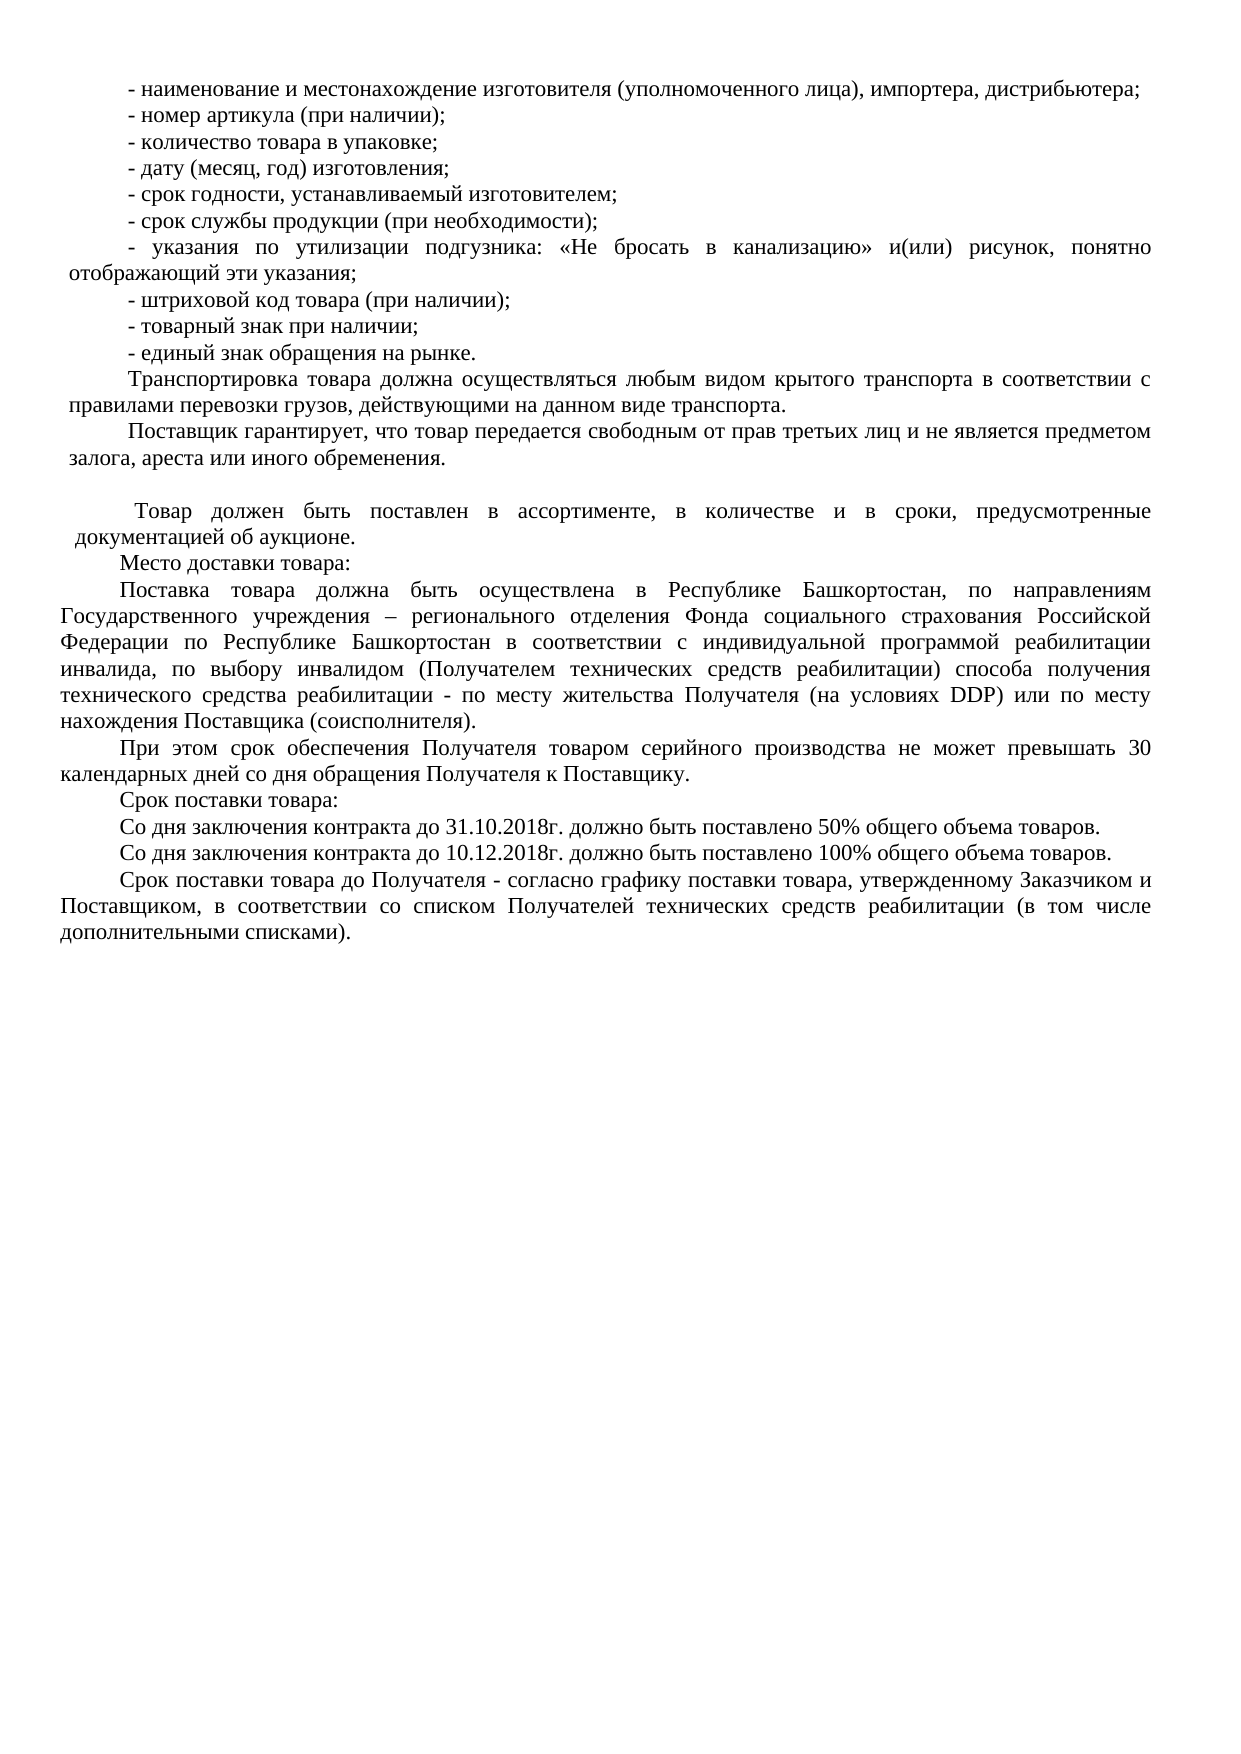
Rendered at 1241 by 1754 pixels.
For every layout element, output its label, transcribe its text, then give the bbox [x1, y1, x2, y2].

text Товар должен быть поставлен в ассортименте, в количестве и в сроки, предусмотренные документацией об аукционе. [75, 497, 1153, 549]
text - единый знак обращения на рынке. [69, 338, 1153, 365]
text Транспортировка товара должна осуществляться любым видом крытого транспорта в соответствии с правилами перевозки грузов, действующими на данном виде транспорта. [69, 365, 1153, 418]
text Место доставки товара: [60, 549, 1153, 576]
text - товарный знак при наличии; [69, 312, 1153, 338]
text - количество товара в упаковке; [69, 128, 1153, 154]
text При этом срок обеспечения Получателя товаром серийного производства не может превышать 30 календарных дней со дня обращения Получателя к Поставщику. [60, 734, 1153, 787]
text - штриховой код товара (при наличии); [69, 286, 1153, 312]
text - указания по утилизации подгузника: «Не бросать в канализацию» и(или) рисунок, понятно отображающий эти указания; [69, 233, 1153, 286]
text - наименование и местонахождение изготовителя (уполномоченного лица), импортера, дистрибьютера; [69, 75, 1153, 101]
text Поставщик гарантирует, что товар передается свободным от прав третьих лиц и не является предметом залога, ареста или иного обременения. [69, 418, 1153, 470]
text - срок службы продукции (при необходимости); [69, 207, 1153, 233]
text Срок поставки товара: [60, 787, 1153, 813]
text Со дня заключения контракта до 10.12.2018г. должно быть поставлено 100% общего объема товаров. [60, 839, 1153, 866]
text - дату (месяц, год) изготовления; [69, 154, 1153, 180]
text Поставка товара должна быть осуществлена в Республике Башкортостан, по направлениям Государственного учреждения – регионального отделения Фонда социального страхования Российской Федерации по Республике Башкортостан в соответствии с индивидуальной программой реабилитации инвалида, по выбору инвалидом (Получателем технических средств реабилитации) способа получения технического средства реабилитации - по месту жительства Получателя (на условиях DDР) или по месту нахождения Поставщика (соисполнителя). [60, 576, 1153, 734]
text Со дня заключения контракта до 31.10.2018г. должно быть поставлено 50% общего объема товаров. [60, 813, 1153, 839]
text Срок поставки товара до Получателя - согласно графику поставки товара, утвержденному Заказчиком и Поставщиком, в соответствии со списком Получателей технических средств реабилитации (в том числе дополнительными списками). [60, 866, 1153, 945]
text - срок годности, устанавливаемый изготовителем; [69, 180, 1153, 207]
text - номер артикула (при наличии); [69, 101, 1153, 128]
